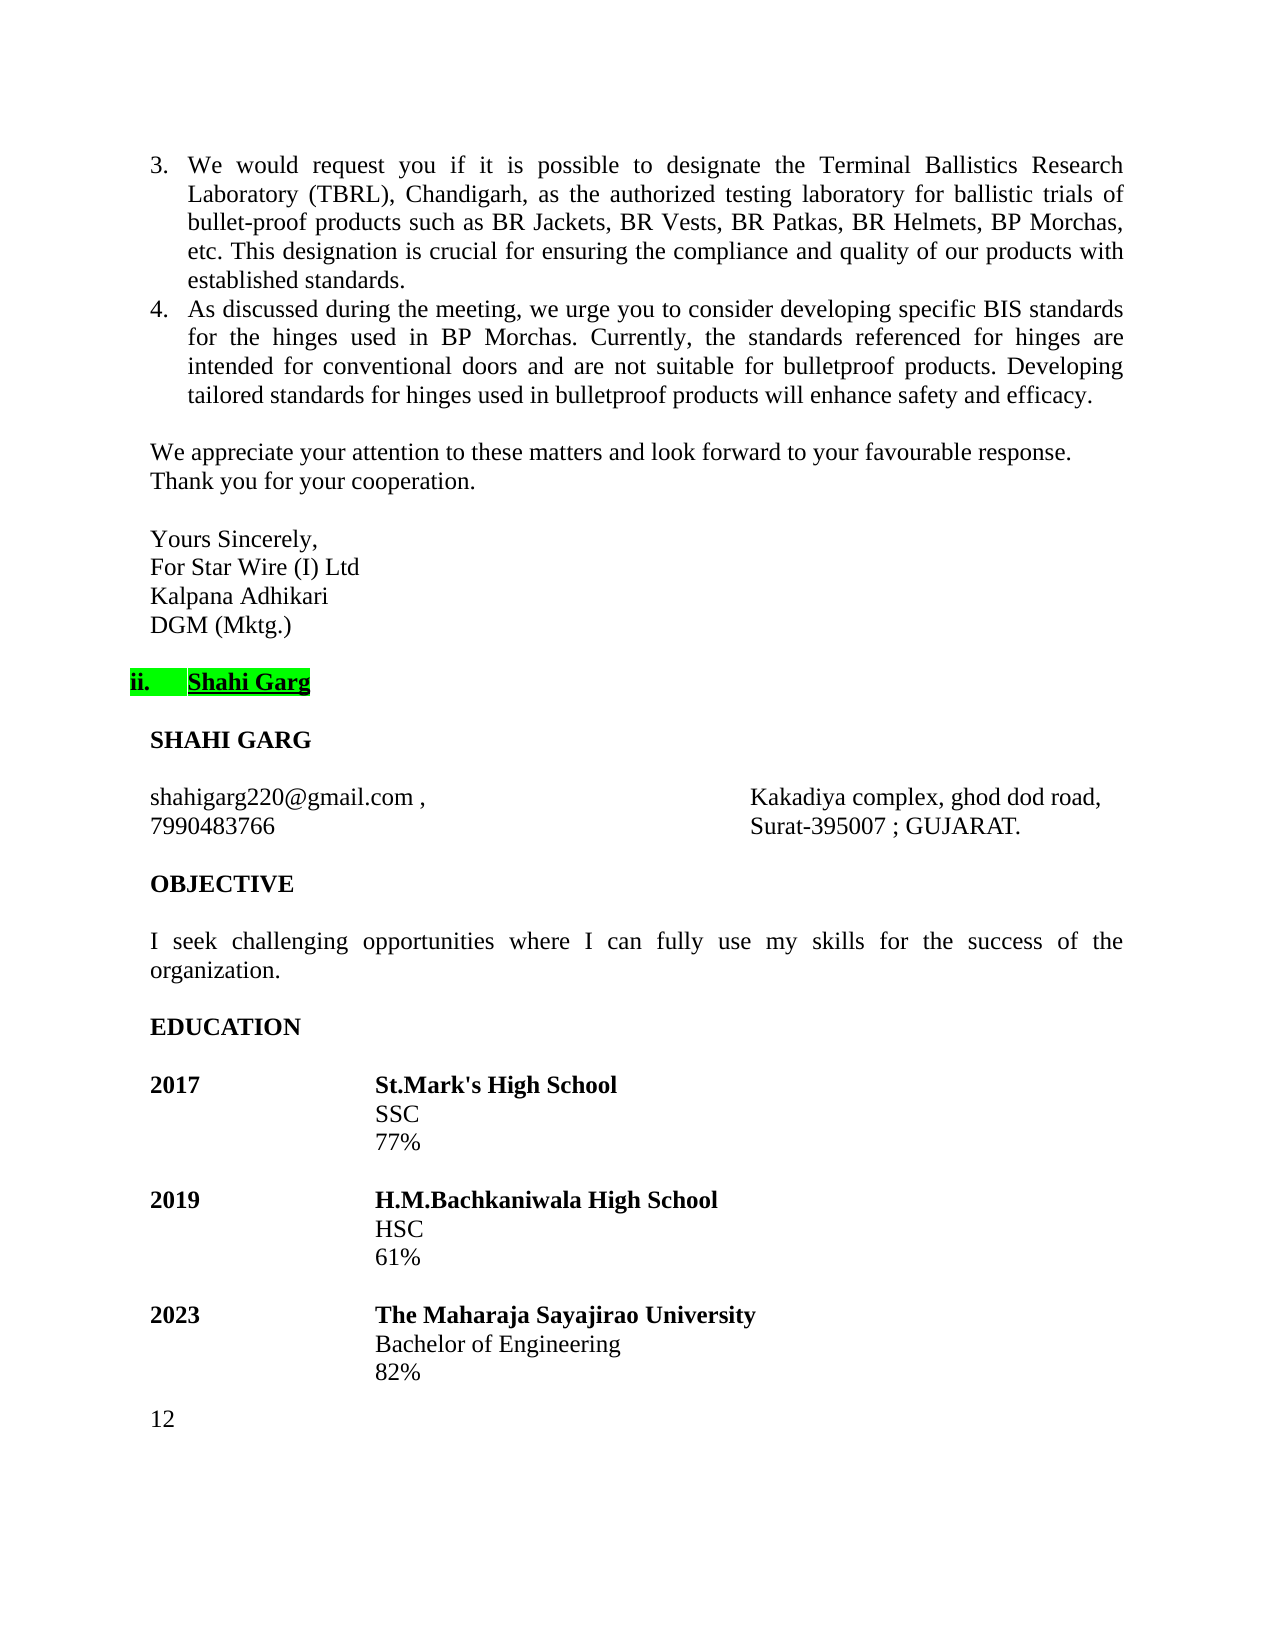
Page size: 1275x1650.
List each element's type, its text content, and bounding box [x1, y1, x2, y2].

text 7990483766 Surat-395007 ; GUJARAT. [150, 811, 1125, 840]
text I seek challenging opportunities where I can fully use my skills for the success of the organization. [150, 926, 1125, 984]
text 2017 St.Mark's High School [150, 1070, 1125, 1099]
text SHAHI GARG [150, 725, 1125, 754]
text EDUCATION [150, 1012, 1125, 1041]
text DGM (Mktg.) [150, 610, 1125, 639]
text SSC [300, 1099, 1125, 1127]
text OBJECTIVE [150, 869, 1125, 897]
text We appreciate your attention to these matters and look forward to your favourable response. [150, 437, 1125, 466]
text Thank you for your cooperation. [150, 466, 1125, 495]
text 2023 The Maharaja Sayajirao University [150, 1300, 1125, 1329]
list Shahi Garg [150, 667, 1125, 696]
list As discussed during the meeting, we urge you to consider developing specific BIS standards for the hinges used in BP Morchas. Currently, the standards referenced for hinges are intended for conventional doors and are not suitable for bulletproof products. Developing tailored standards for hinges used in bulletproof products will enhance safety and efficacy. [150, 294, 1125, 409]
text 61% [300, 1242, 1125, 1271]
text 77% [300, 1127, 1125, 1156]
text 82% [300, 1357, 1125, 1386]
text 2019 H.M.Bachkaniwala High School [150, 1185, 1125, 1214]
text Yours Sincerely, [150, 524, 1125, 552]
text For Star Wire (I) Ltd [150, 552, 1125, 581]
text Kalpana Adhikari [150, 581, 1125, 610]
text HSC [300, 1214, 1125, 1242]
text shahigarg220@gmail.com , Kakadiya complex, ghod dod road, [150, 782, 1125, 811]
list We would request you if it is possible to designate the Terminal Ballistics Research Laboratory (TBRL), Chandigarh, as the authorized testing laboratory for ballistic trials of bullet-proof products such as BR Jackets, BR Vests, BR Patkas, BR Helmets, BP Morchas, etc. This designation is crucial for ensuring the compliance and quality of our products with established standards. [150, 150, 1125, 294]
text Bachelor of Engineering [300, 1329, 1125, 1357]
